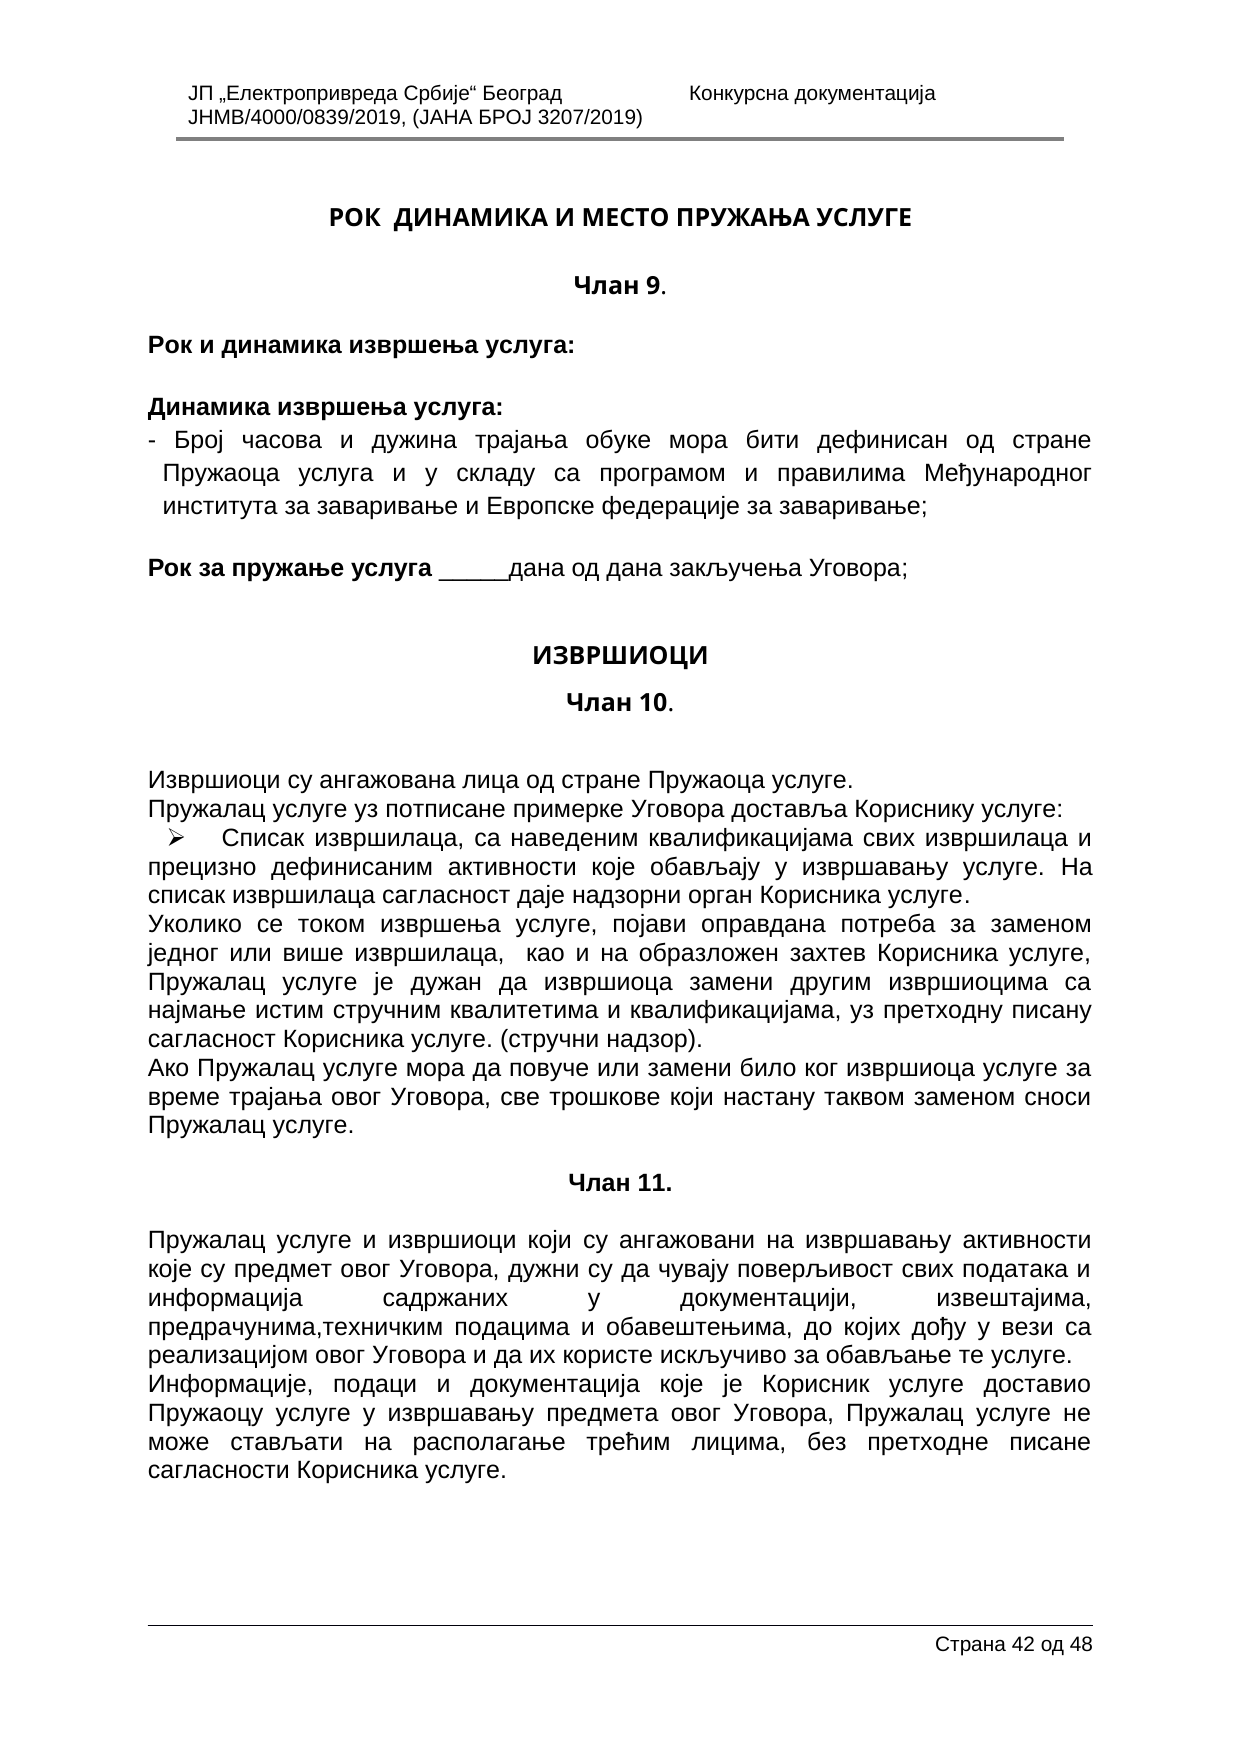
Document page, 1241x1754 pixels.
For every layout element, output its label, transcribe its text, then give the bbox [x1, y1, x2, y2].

text Рок за пружање услуга _____дана од дана закључења Уговора; [148, 553, 1093, 582]
list Списак извршилаца, са наведеним квалификацијама свих извршилаца и прецизно дефинисаним активности које обављају у извршавању услуге. На списак извршилаца сагласност даје надзорни орган Корисника услуге. [148, 823, 1093, 909]
text Члан 10. [148, 684, 1093, 718]
text Пружалац услуге и извршиоци који су ангажовани на извршавању активности које су предмет овог Уговора, дужни су да чувају поверљивост свих података и информација садржаних у документацији, извештајима, предрачунима,техничким подацима и обавештењима, до којих дођу у вези са реализацијом овог Уговора и да их користе искључиво за обављање те услугe. [148, 1225, 1093, 1369]
text - Број часова и дужина трајања обуке мора бити дефинисан од стране Пружаоца услуга и у складу са програмом и правилима Међународног института за заваривање и Европске федерације за заваривање; [148, 425, 1093, 520]
text ИЗВРШИОЦИ [148, 638, 1093, 672]
text Члан 11. [148, 1168, 1093, 1196]
text Уколико се током извршења услуге, појави оправдана потреба за заменом једног или више извршилаца, као и на образложен захтев Корисника услуге, Пружалац услуге је дужан да извршиоца замени другим извршиоцима са најмање истим стручним квалитетима и квалификацијама, уз претходну писану сагласност Корисника услуге. (стручни надзор). [148, 909, 1093, 1053]
text Пружалац услуге уз потписане примерке Уговора доставља Кориснику услуге: [148, 794, 1093, 823]
text Рок и динамика извршења услуга: [148, 330, 1093, 359]
text Члан 9. [148, 267, 1093, 302]
text Ако Пружалац услуге мора да повуче или замени било ког извршиоца услуге за време трајања овог Уговора, све трошкове који настану таквом заменом сноси Пружалац услуге. [148, 1053, 1093, 1139]
text Динамика извршења услуга: [148, 392, 1093, 421]
text Информације, подаци и документација које је Корисник услуге доставио Пружаоцу услуге у извршавању предмета овог Уговора, Пружалац услуге не може стављати на располагање трећим лицима, без претходне писане сагласности Корисника услуге. [148, 1369, 1093, 1484]
text РОК ДИНАМИКА И МЕСТО ПРУЖАЊА УСЛУГЕ [148, 199, 1093, 233]
text Извршиоци су ангажована лица од стране Пружаоца услуге. [148, 765, 1093, 794]
